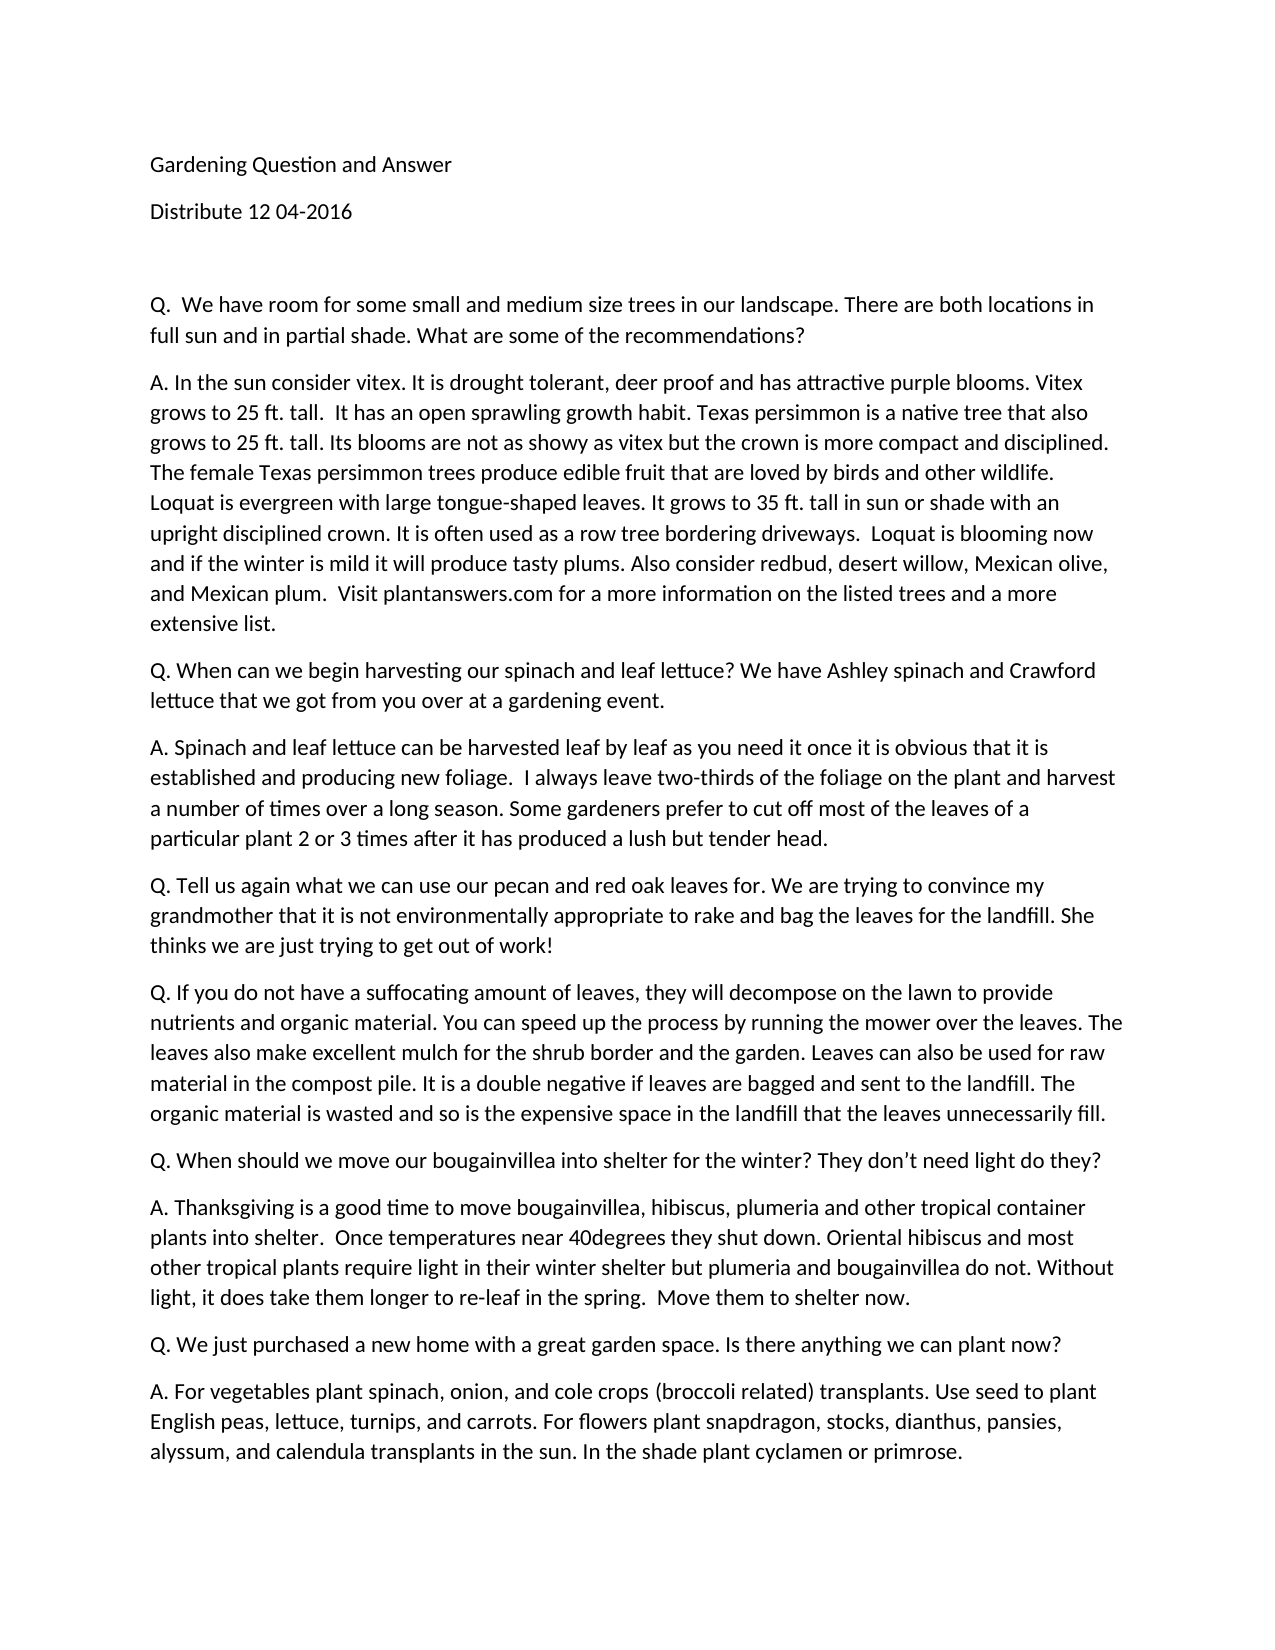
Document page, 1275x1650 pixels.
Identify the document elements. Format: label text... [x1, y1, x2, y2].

text A. Thanksgiving is a good time to move bougainvillea, hibiscus, plumeria and other tropical container plants into shelter. Once temperatures near 40degrees they shut down. Oriental hibiscus and most other tropical plants require light in their winter shelter but plumeria and bougainvillea do not. Without light, it does take them longer to re-leaf in the spring. Move them to shelter now. [150, 1193, 1125, 1311]
text Q. When should we move our bougainvillea into shelter for the winter? They don’t need light do they? [150, 1146, 1125, 1174]
text Gardening Question and Answer [150, 150, 1125, 178]
text A. In the sun consider vitex. It is drought tolerant, deer proof and has attractive purple blooms. Vitex grows to 25 ft. tall. It has an open sprawling growth habit. Texas persimmon is a native tree that also grows to 25 ft. tall. Its blooms are not as showy as vitex but the crown is more compact and disciplined. The female Texas persimmon trees produce edible fruit that are loved by birds and other wildlife. Loquat is evergreen with large tongue-shaped leaves. It grows to 35 ft. tall in sun or shade with an upright disciplined crown. It is often used as a row tree bordering driveways. Loquat is blooming now and if the winter is mild it will produce tasty plums. Also consider redbud, desert willow, Mexican olive, and Mexican plum. Visit plantanswers.com for a more information on the listed trees and a more extensive list. [150, 368, 1125, 637]
text Q. We have room for some small and medium size trees in our landscape. There are both locations in full sun and in partial shade. What are some of the recommendations? [150, 291, 1125, 349]
text A. For vegetables plant spinach, onion, and cole crops (broccoli related) transplants. Use seed to plant English peas, lettuce, turnips, and carrots. For flowers plant snapdragon, stocks, dianthus, pansies, alyssum, and calendula transplants in the sun. In the shade plant cyclamen or primrose. [150, 1377, 1125, 1466]
text Q. We just purchased a new home with a great garden space. Is there anything we can plant now? [150, 1330, 1125, 1358]
text Q. If you do not have a suffocating amount of leaves, they will decompose on the lawn to provide nutrients and organic material. You can speed up the process by running the mower over the leaves. The leaves also make excellent mulch for the shrub border and the garden. Leaves can also be used for raw material in the compost pile. It is a double negative if leaves are bagged and sent to the landfill. The organic material is wasted and so is the expensive space in the landfill that the leaves unnecessarily fill. [150, 978, 1125, 1127]
text Q. Tell us again what we can use our pecan and red oak leaves for. We are trying to convince my grandmother that it is not environmentally appropriate to rake and bag the leaves for the landfill. She thinks we are just trying to get out of work! [150, 871, 1125, 959]
text Q. When can we begin harvesting our spinach and leaf lettuce? We have Ashley spinach and Crawford lettuce that we got from you over at a gardening event. [150, 656, 1125, 714]
text A. Spinach and leaf lettuce can be harvested leaf by leaf as you need it once it is obvious that it is established and producing new foliage. I always leave two-thirds of the foliage on the plant and harvest a number of times over a long season. Some gardeners prefer to cut off most of the leaves of a particular plant 2 or 3 times after it has produced a lush but tender head. [150, 733, 1125, 852]
text Distribute 12 04-2016 [150, 197, 1125, 225]
